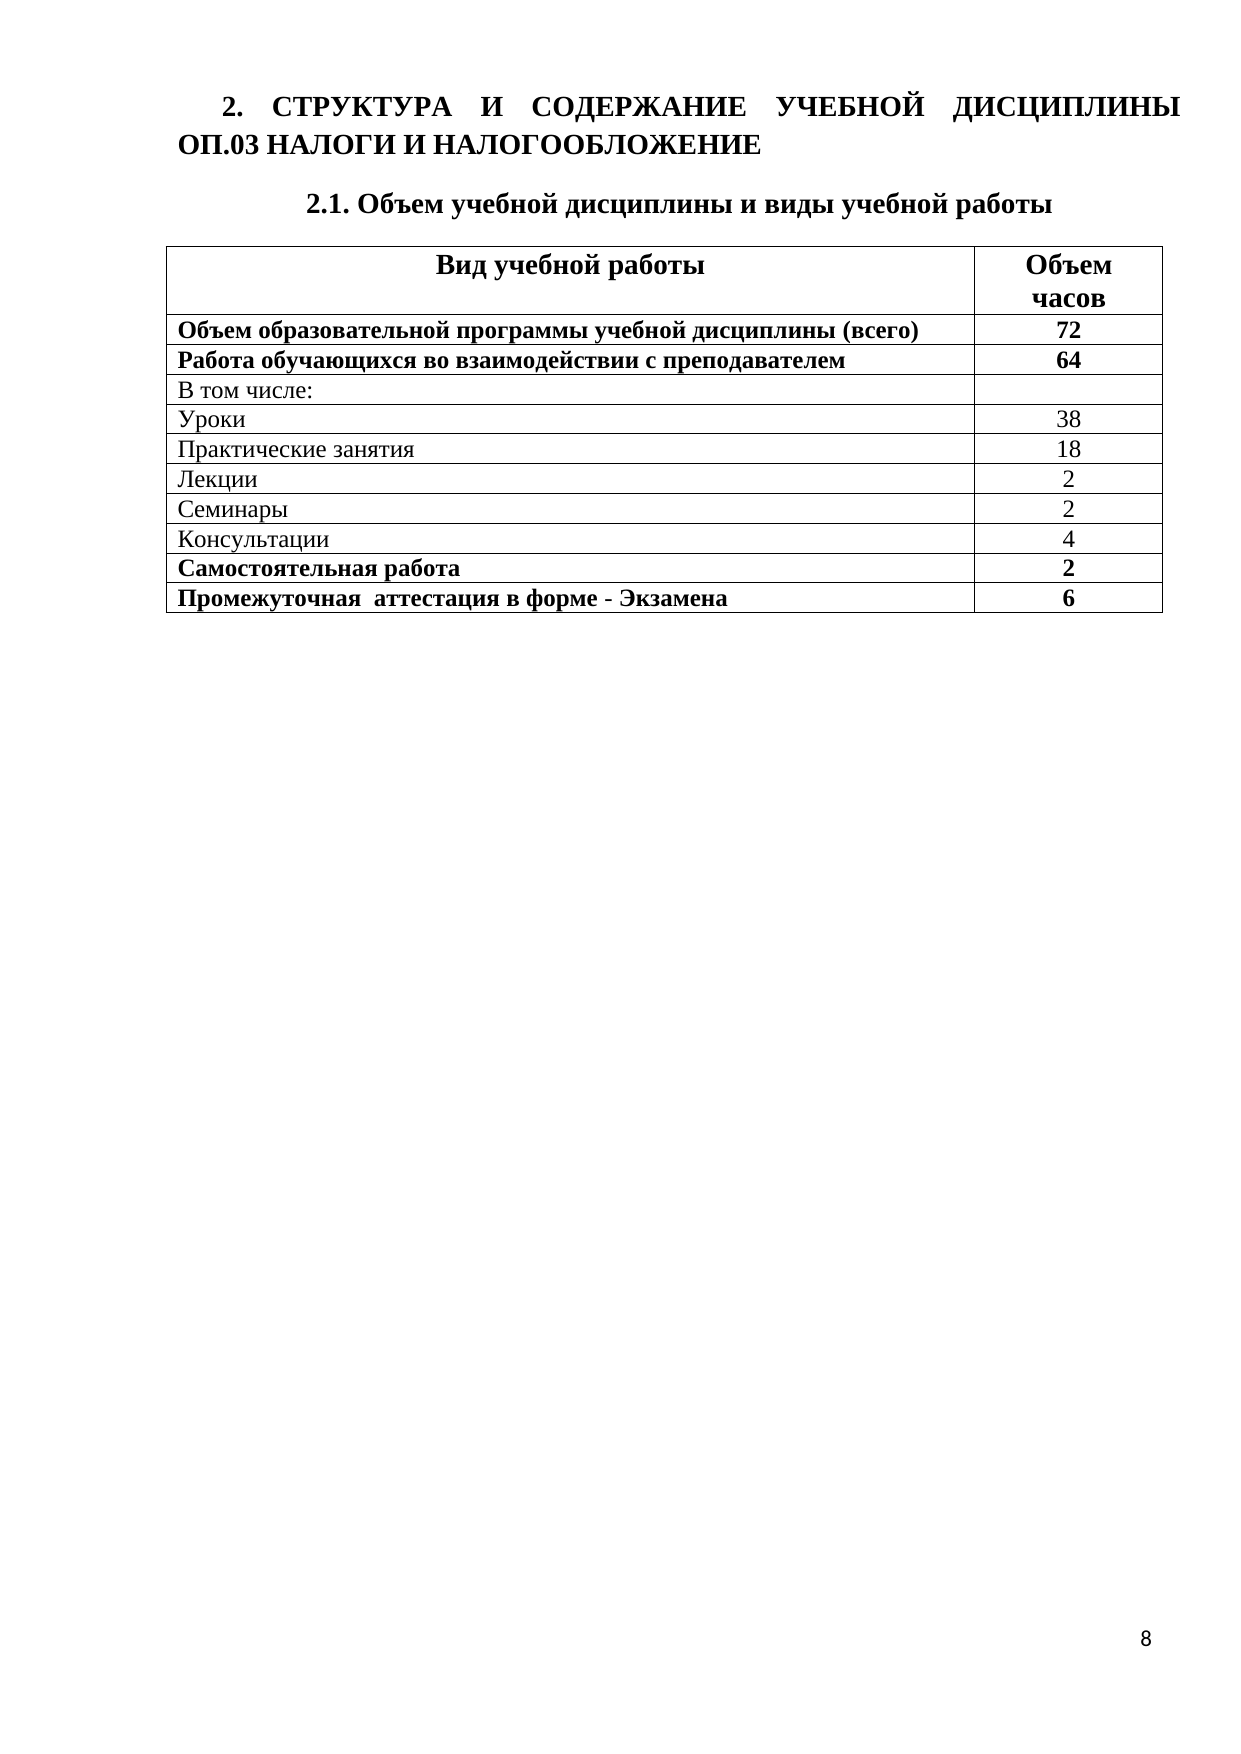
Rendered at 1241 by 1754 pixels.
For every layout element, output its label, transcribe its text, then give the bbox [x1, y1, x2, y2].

table_cell Работа обучающихся во взаимодействии с преподавателем [167, 345, 974, 374]
table_cell [975, 375, 1162, 403]
table_cell Объем образовательной программы учебной дисциплины (всего) [167, 315, 974, 344]
table_cell Промежуточная аттестация в форме - Экзамена [167, 583, 974, 612]
table_cell 4 [975, 524, 1162, 552]
table_cell Лекции [167, 464, 974, 493]
table_cell В том числе: [167, 375, 974, 403]
table_cell 2 [975, 554, 1162, 582]
table_cell 2 [975, 494, 1162, 523]
text 2. СТРУКТУРА И СОДЕРЖАНИЕ УЧЕБНОЙ ДИСЦИПЛИНЫ ОП.03 НАЛОГИ И НАЛОГООБЛОЖЕНИЕ [177, 89, 1181, 161]
table_cell Семинары [167, 494, 974, 523]
table_cell 18 [975, 434, 1162, 463]
table_cell 38 [975, 405, 1162, 433]
table_cell 6 [975, 583, 1162, 612]
table_cell Практические занятия [167, 434, 974, 463]
text 2.1. Объем учебной дисциплины и виды учебной работы [177, 187, 1181, 220]
table_cell Уроки [167, 405, 974, 433]
table_cell 2 [975, 464, 1162, 493]
table_cell 64 [975, 345, 1162, 374]
table_cell 72 [975, 315, 1162, 344]
table_cell Самостоятельная работа [167, 554, 974, 582]
table_header Вид учебной работы [167, 247, 974, 314]
table_cell Консультации [167, 524, 974, 552]
table_header Объем часов [975, 247, 1162, 314]
